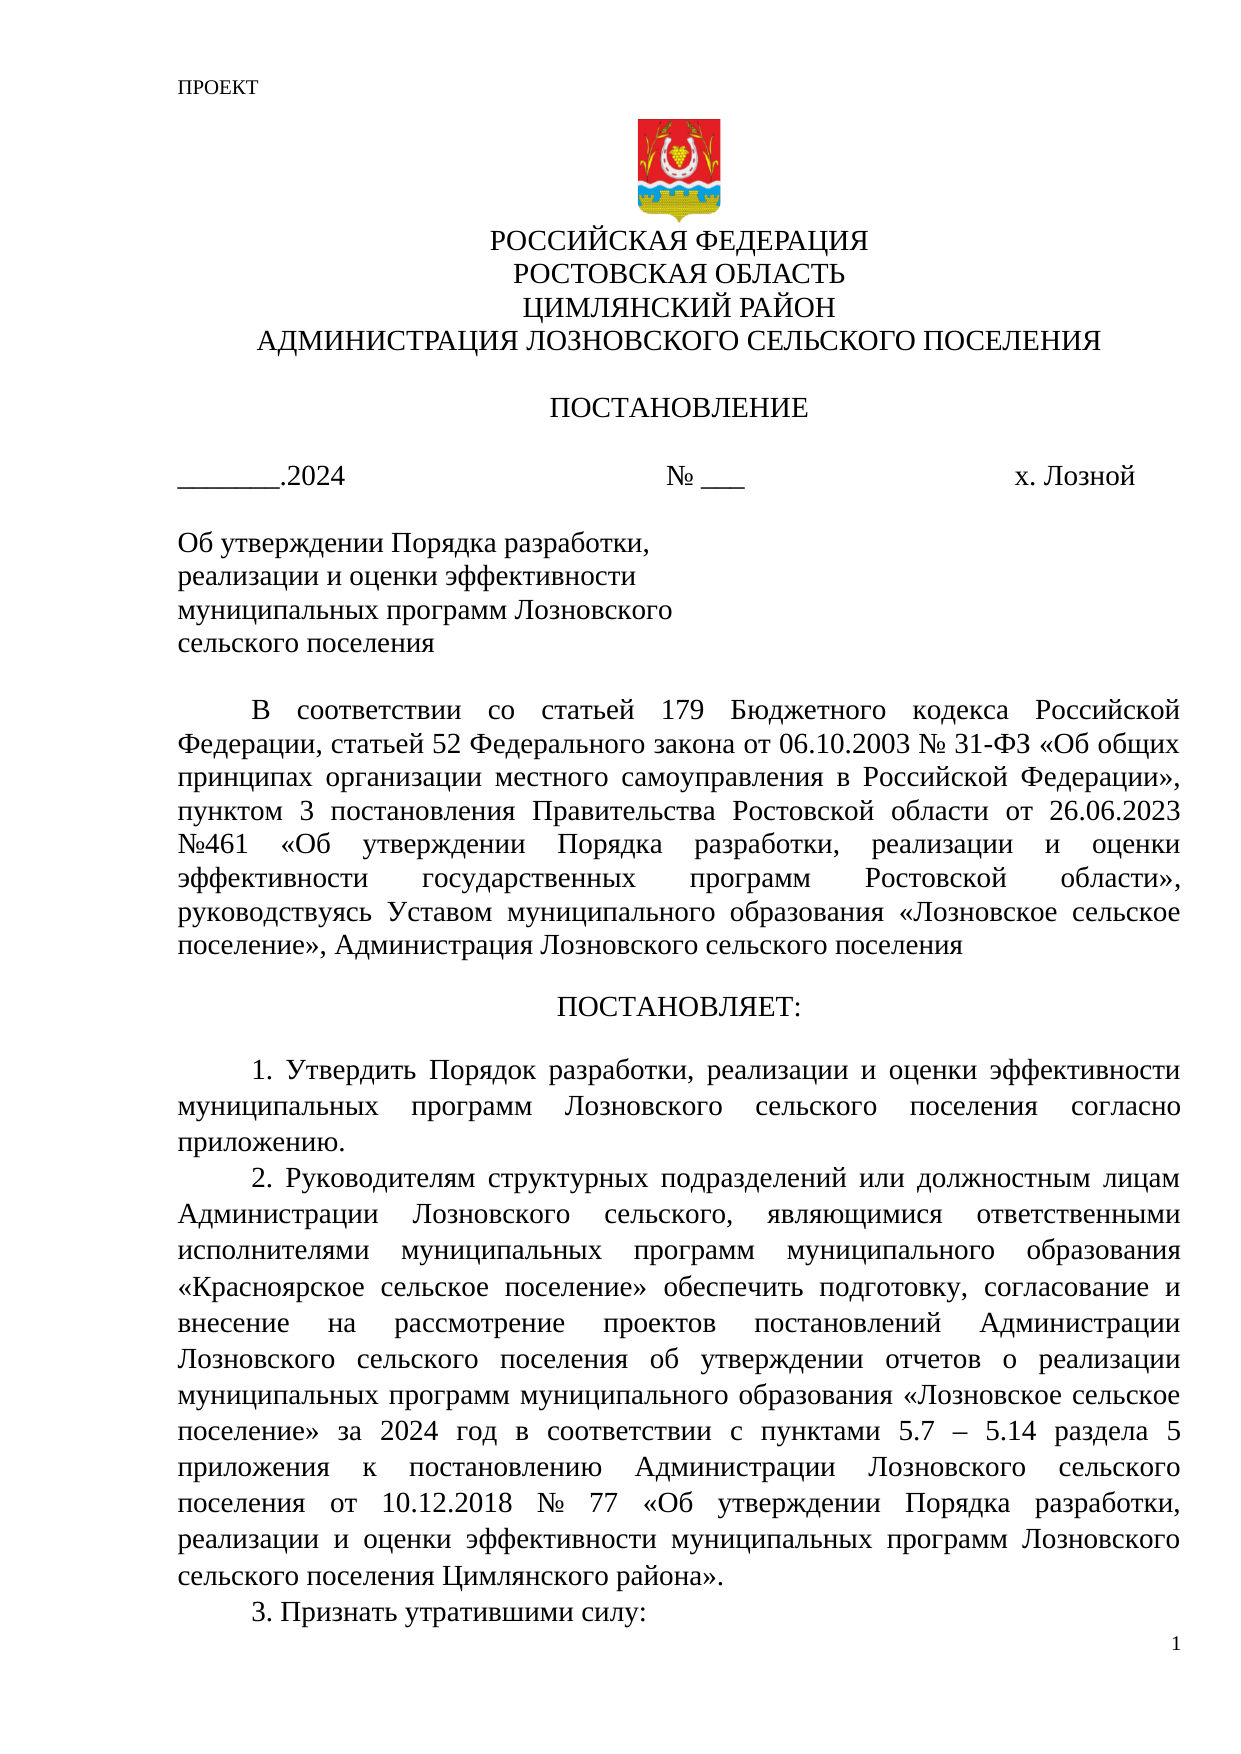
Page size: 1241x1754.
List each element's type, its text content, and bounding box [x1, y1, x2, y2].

text 2. Руководителям структурных подразделений или должностным лицам Администрации Лозновского сельского, являющимися ответственными исполнителями муниципальных программ муниципального образования «Красноярское сельское поселение» обеспечить подготовку, согласование и внесение на рассмотрение проектов постановлений Администрации Лозновского сельского поселения об утверждении отчетов о реализации муниципальных программ муниципального образования «Лозновское сельское поселение» за 2024 год в соответствии с пунктами 5.7 – 5.14 раздела 5 приложения к постановлению Администрации Лозновского сельского поселения от 10.12.2018 № 77 «Об утверждении Порядка разработки, реализации и оценки эффективности муниципальных программ Лозновского сельского поселения Цимлянского района». [177, 1160, 1181, 1591]
text муниципальных программ Лозновского [177, 592, 1181, 625]
text сельского поселения [177, 625, 1181, 659]
text В соответствии со статьей 179 Бюджетного кодекса Российской Федерации, статьей 52 Федерального закона от 06.10.2003 № 31-ФЗ «Об общих принципах организации местного самоуправления в Российской Федерации», пунктом 3 постановления Правительства Ростовской области от 26.06.2023 №461 «Об утверждении Порядка разработки, реализации и оценки эффективности государственных программ Ростовской области», руководствуясь Уставом муниципального образования «Лозновское сельское поселение», Администрация Лозновского сельского поселения [177, 692, 1181, 961]
text 1. Утвердить Порядок разработки, реализации и оценки эффективности муниципальных программ Лозновского сельского поселения согласно приложению. [177, 1052, 1181, 1158]
text реализации и оценки эффективности [177, 558, 1181, 592]
text _______.2024 № ___ х. Лозной [177, 458, 1181, 491]
text РОССИЙСКАЯ ФЕДЕРАЦИЯ [177, 223, 1181, 256]
text ЦИМЛЯНСКИЙ РАЙОН [177, 290, 1181, 323]
text Об утверждении Порядка разработки, [177, 525, 1181, 558]
text ПОСТАНОВЛЯЕТ: [177, 989, 1181, 1023]
picture [637, 191, 721, 223]
picture [637, 118, 721, 188]
text ПОСТАНОВЛЕНИЕ [177, 391, 1181, 424]
text РОСТОВСКАЯ ОБЛАСТЬ [177, 256, 1181, 290]
text 3. Признать утратившими силу: [177, 1594, 1181, 1627]
text АДМИНИСТРАЦИЯ ЛОЗНОВСКОГО СЕЛЬСКОГО ПОСЕЛЕНИЯ [177, 323, 1181, 357]
